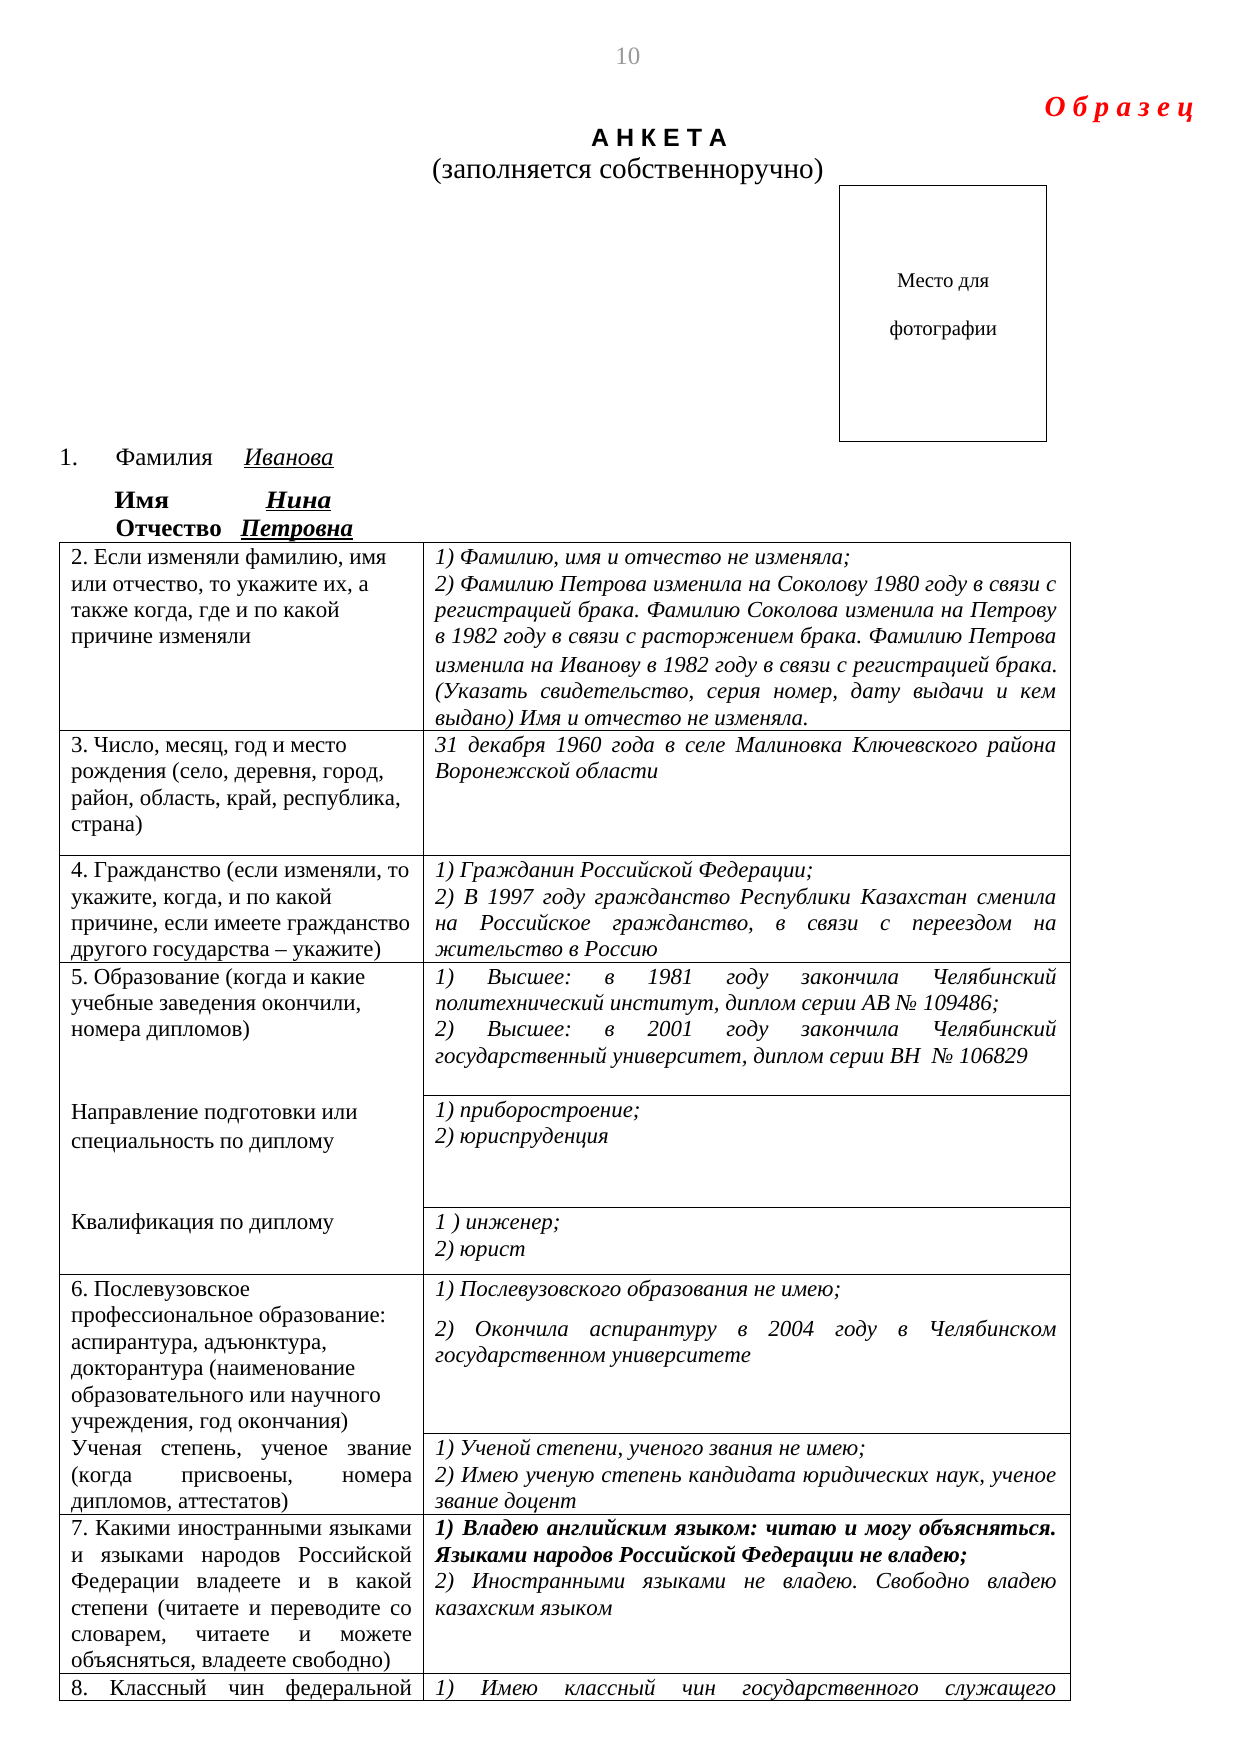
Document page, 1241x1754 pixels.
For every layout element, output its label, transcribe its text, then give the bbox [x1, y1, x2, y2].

table_header Место для фотографии [840, 186, 1046, 441]
table_cell 1) приборостроение; 2) юриспруденция [424, 1096, 1070, 1207]
text О б р а з е ц [59, 89, 1196, 123]
list Фамилия Иванова [59, 442, 1196, 470]
table_cell 5. Образование (когда и какие учебные заведения окончили, номера дипломов) [60, 963, 423, 1094]
subtitle Отчество Петровна [115, 513, 1196, 542]
table_cell 6. Послевузовское профессиональное образование: аспирантура, адъюнктура, докторантура (наименование образовательного или научного учреждения, год окончания) [60, 1275, 423, 1433]
table_cell Ученая степень, ученое звание (когда присвоены, номера дипломов, аттестатов) [60, 1433, 423, 1513]
table_cell 4. Гражданство (если изменяли, то укажите, когда, и по какой причине, если имеете гражданство другого государства – укажите) [60, 856, 423, 962]
table_cell 1) Высшее: в 1981 году закончила Челябинский политехнический институт, диплом серии АВ № 109486; 2) Высшее: в 2001 году закончила Челябинский государственный университет, диплом серии ВН № 106829 [424, 963, 1070, 1094]
table_cell 31 декабря 1960 года в селе Малиновка Ключевского района Воронежской области [424, 731, 1070, 855]
subtitle А Н К Е Т А [354, 123, 1196, 152]
table_header 1) Фамилию, имя и отчество не изменяла; 2) Фамилию Петрова изменила на Соколову 1980 году в связи с регистрацией брака. Фамилию Соколова изменила на Петрову в 1982 году в связи с расторжением брака. Фамилию Петрова изменила на Иванову в 1982 году в связи с регистрацией брака. (Указать свидетельство, серия номер, дату выдачи и кем выдано) Имя и отчество не изменяла. [424, 543, 1070, 730]
table_header 2. Если изменяли фамилию, имя или отчество, то укажите их, а также когда, где и по какой причине изменяли [60, 543, 423, 730]
table_cell 1) Ученой степени, ученого звания не имею; 2) Имею ученую степень кандидата юридических наук, ученое звание доцент [424, 1434, 1070, 1513]
table_cell 1) Владею английским языком: читаю и могу объясняться. Языками народов Российской Федерации не владею; 2) Иностранными языками не владею. Свободно владею казахским языком [424, 1515, 1070, 1673]
table_cell 1) Послевузовского образования не имею; 2) Окончила аспирантуру в 2004 году в Челябинском государственном университете [424, 1275, 1070, 1433]
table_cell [424, 1674, 1070, 1700]
table_cell 1) Гражданин Российской Федерации; 2) В 1997 году гражданство Республики Казахстан сменила на Российское гражданство, в связи с переездом на жительство в Россию [424, 856, 1070, 962]
text (заполняется собственноручно) [59, 152, 1196, 185]
table_cell 3. Число, месяц, год и место рождения (село, деревня, город, район, область, край, республика, страна) [60, 731, 423, 855]
table_cell Направление подготовки или специальность по диплому [60, 1095, 423, 1207]
subtitle Имя Нина [59, 485, 1196, 513]
table_cell Квалификация по диплому [60, 1207, 423, 1274]
table_cell 1 ) инженер; 2) юрист [424, 1208, 1070, 1274]
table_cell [60, 1674, 423, 1700]
table_cell 7. Какими иностранными языками и языками народов Российской Федерации владеете и в какой степени (читаете и переводите со словарем, читаете и можете объясняться, владеете свободно) [60, 1515, 423, 1673]
